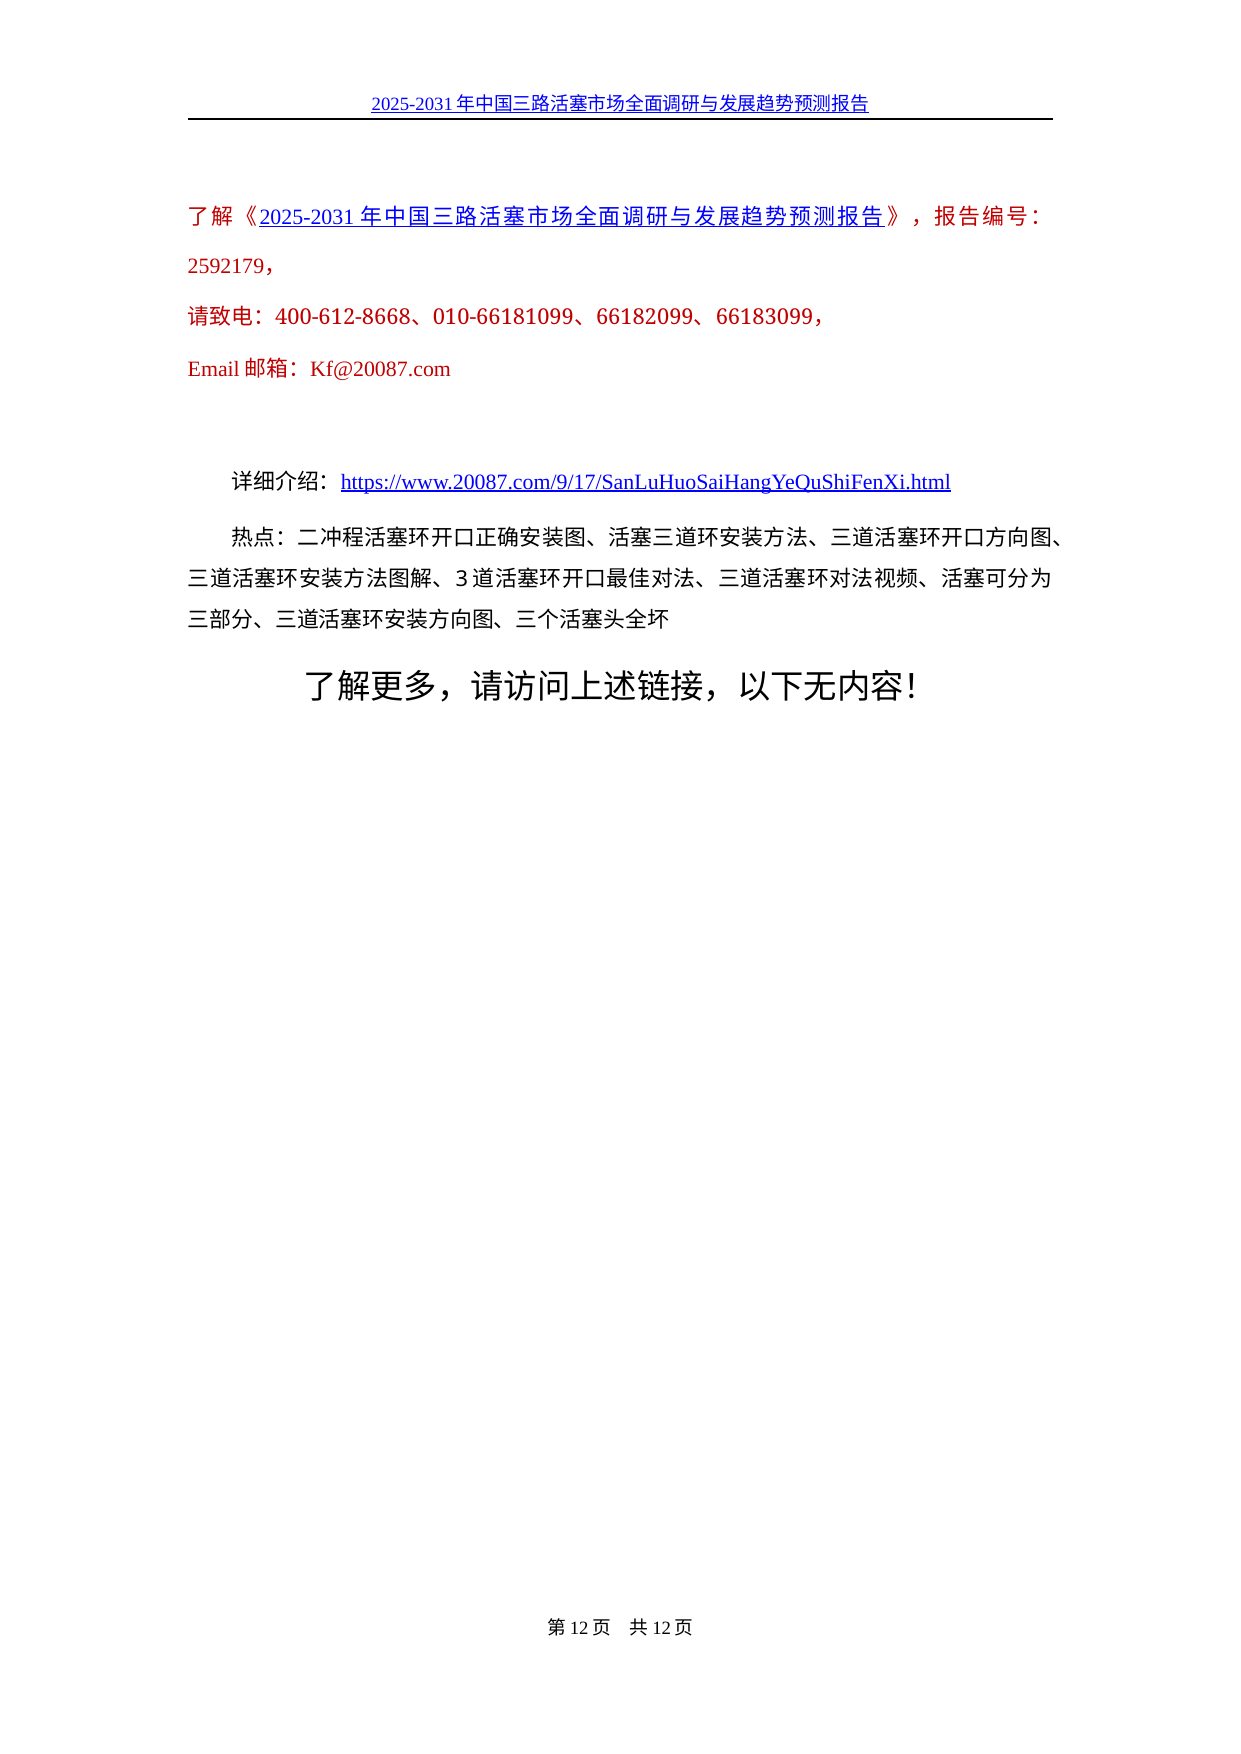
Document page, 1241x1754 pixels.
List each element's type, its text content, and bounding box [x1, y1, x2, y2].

text 了解《2025-2031年中国三路活塞市场全面调研与发展趋势预测报告》，报告编号：2592179， [187, 198, 1053, 280]
text Email邮箱：Kf@20087.com [187, 350, 1053, 383]
title 了解更多，请访问上述链接，以下无内容！ [187, 651, 1053, 716]
text 请致电：400-612-8668、010-66181099、66182099、66183099， [187, 299, 1053, 331]
text 详细介绍：https://www.20087.com/9/17/SanLuHuoSaiHangYeQuShiFenXi.html [187, 463, 1053, 496]
text 热点：二冲程活塞环开口正确安装图、活塞三道环安装方法、三道活塞环开口方向图、三道活塞环安装方法图解、3道活塞环开口最佳对法、三道活塞环对法视频、活塞可分为三部分、三道活塞环安装方向图、三个活塞头全坏 [187, 520, 1053, 634]
